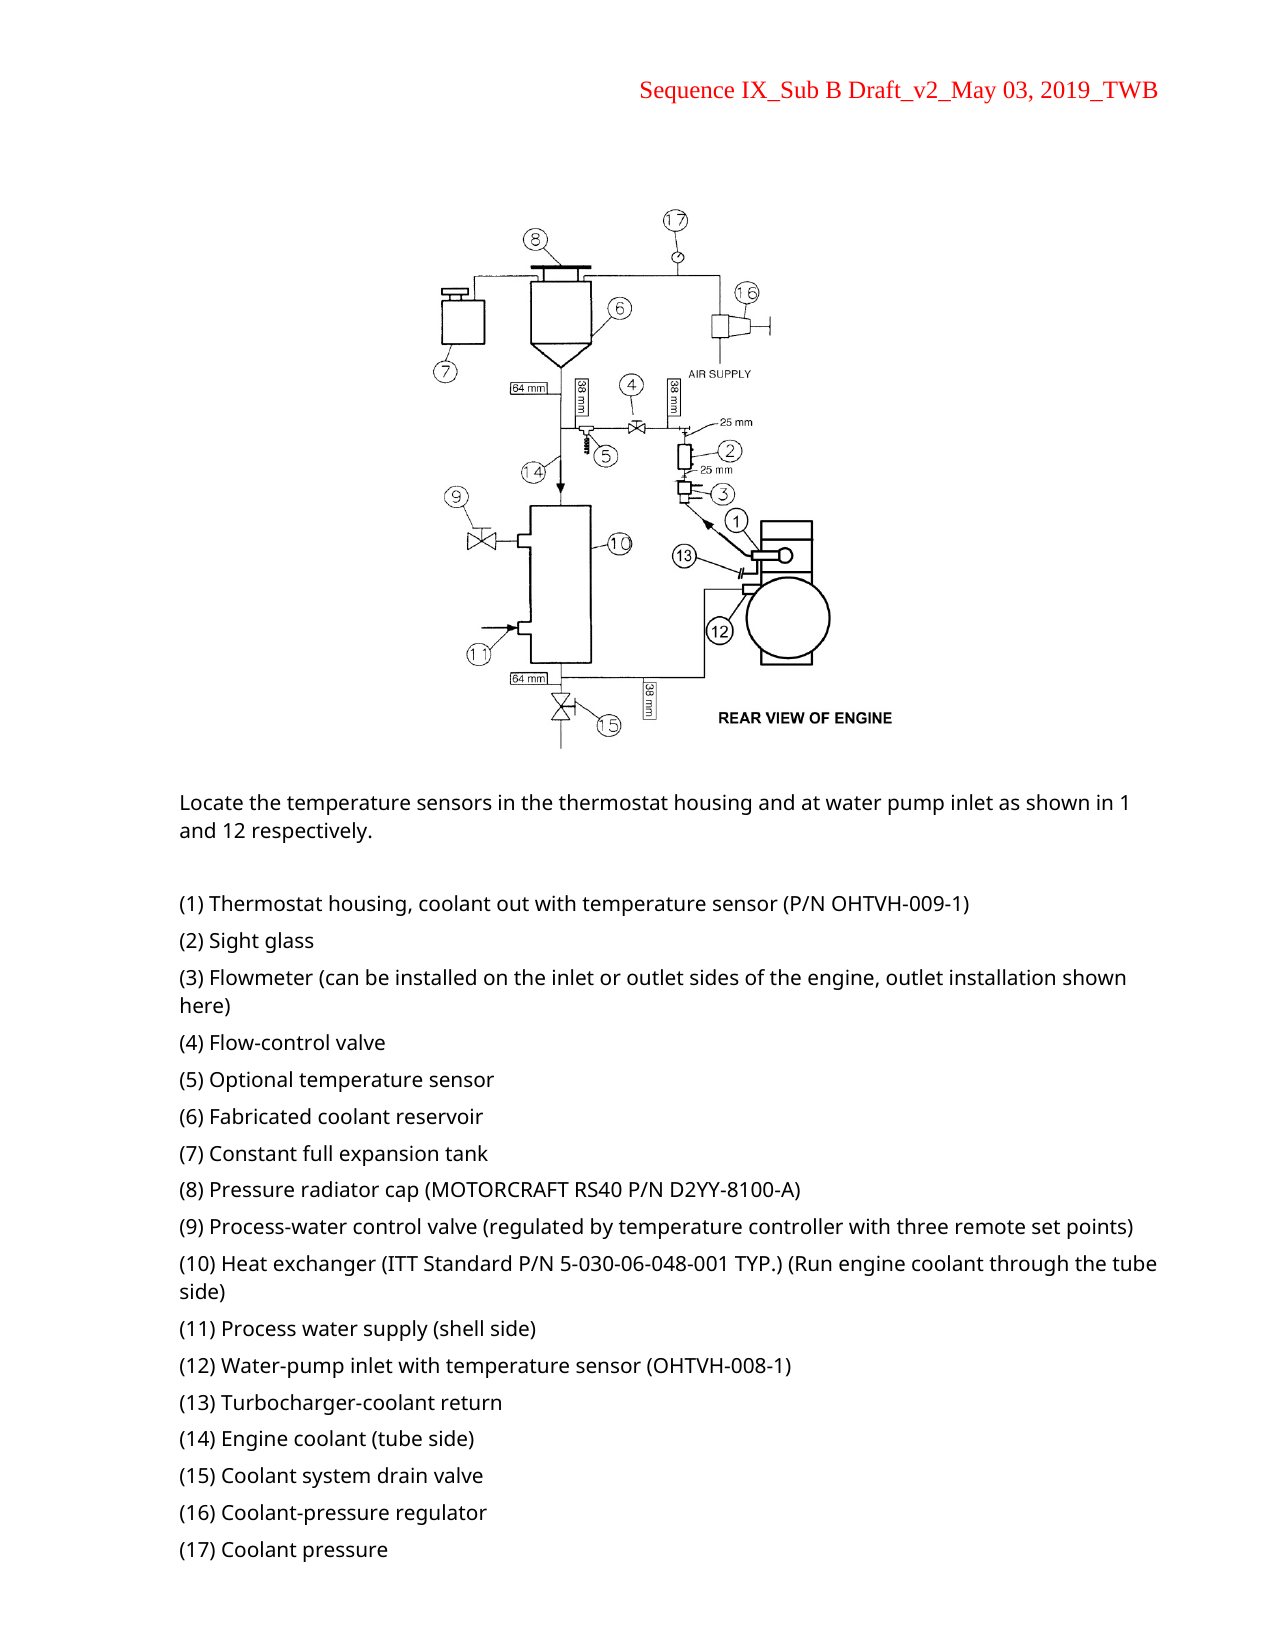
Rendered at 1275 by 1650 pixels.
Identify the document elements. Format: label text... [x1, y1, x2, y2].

text (8) Pressure radiator cap (MOTORCRAFT RS40 P/N D2YY-8100-A) [179, 1175, 1158, 1204]
text (14) Engine coolant (tube side) [179, 1424, 1158, 1453]
text (9) Process-water control valve (regulated by temperature controller with three remote set points) [179, 1212, 1158, 1241]
text (4) Flow-control valve [179, 1028, 1158, 1057]
text (2) Sight glass [179, 926, 1158, 955]
text (1) Thermostat housing, coolant out with temperature sensor (P/N OHTVH-009-1) [179, 889, 1158, 918]
text (15) Coolant system drain valve [179, 1461, 1158, 1490]
text (3) Flowmeter (can be installed on the inlet or outlet sides of the engine, outlet installation shown here) [179, 963, 1158, 1020]
text (12) Water-pump inlet with temperature sensor (OHTVH-008-1) [179, 1351, 1158, 1379]
text (5) Optional temperature sensor [179, 1065, 1158, 1093]
picture [432, 205, 906, 780]
text (17) Coolant pressure [179, 1535, 1158, 1563]
text (6) Fabricated coolant reservoir [179, 1102, 1158, 1130]
text (7) Constant full expansion tank [179, 1139, 1158, 1167]
text (13) Turbocharger-coolant return [179, 1388, 1158, 1416]
text (11) Process water supply (shell side) [179, 1314, 1158, 1343]
text Locate the temperature sensors in the thermostat housing and at water pump inlet as shown in 1 and 12 respectively. [179, 788, 1158, 844]
text (16) Coolant-pressure regulator [179, 1498, 1158, 1526]
text (10) Heat exchanger (ITT Standard P/N 5-030-06-048-001 TYP.) (Run engine coolant through the tube side) [179, 1249, 1158, 1306]
